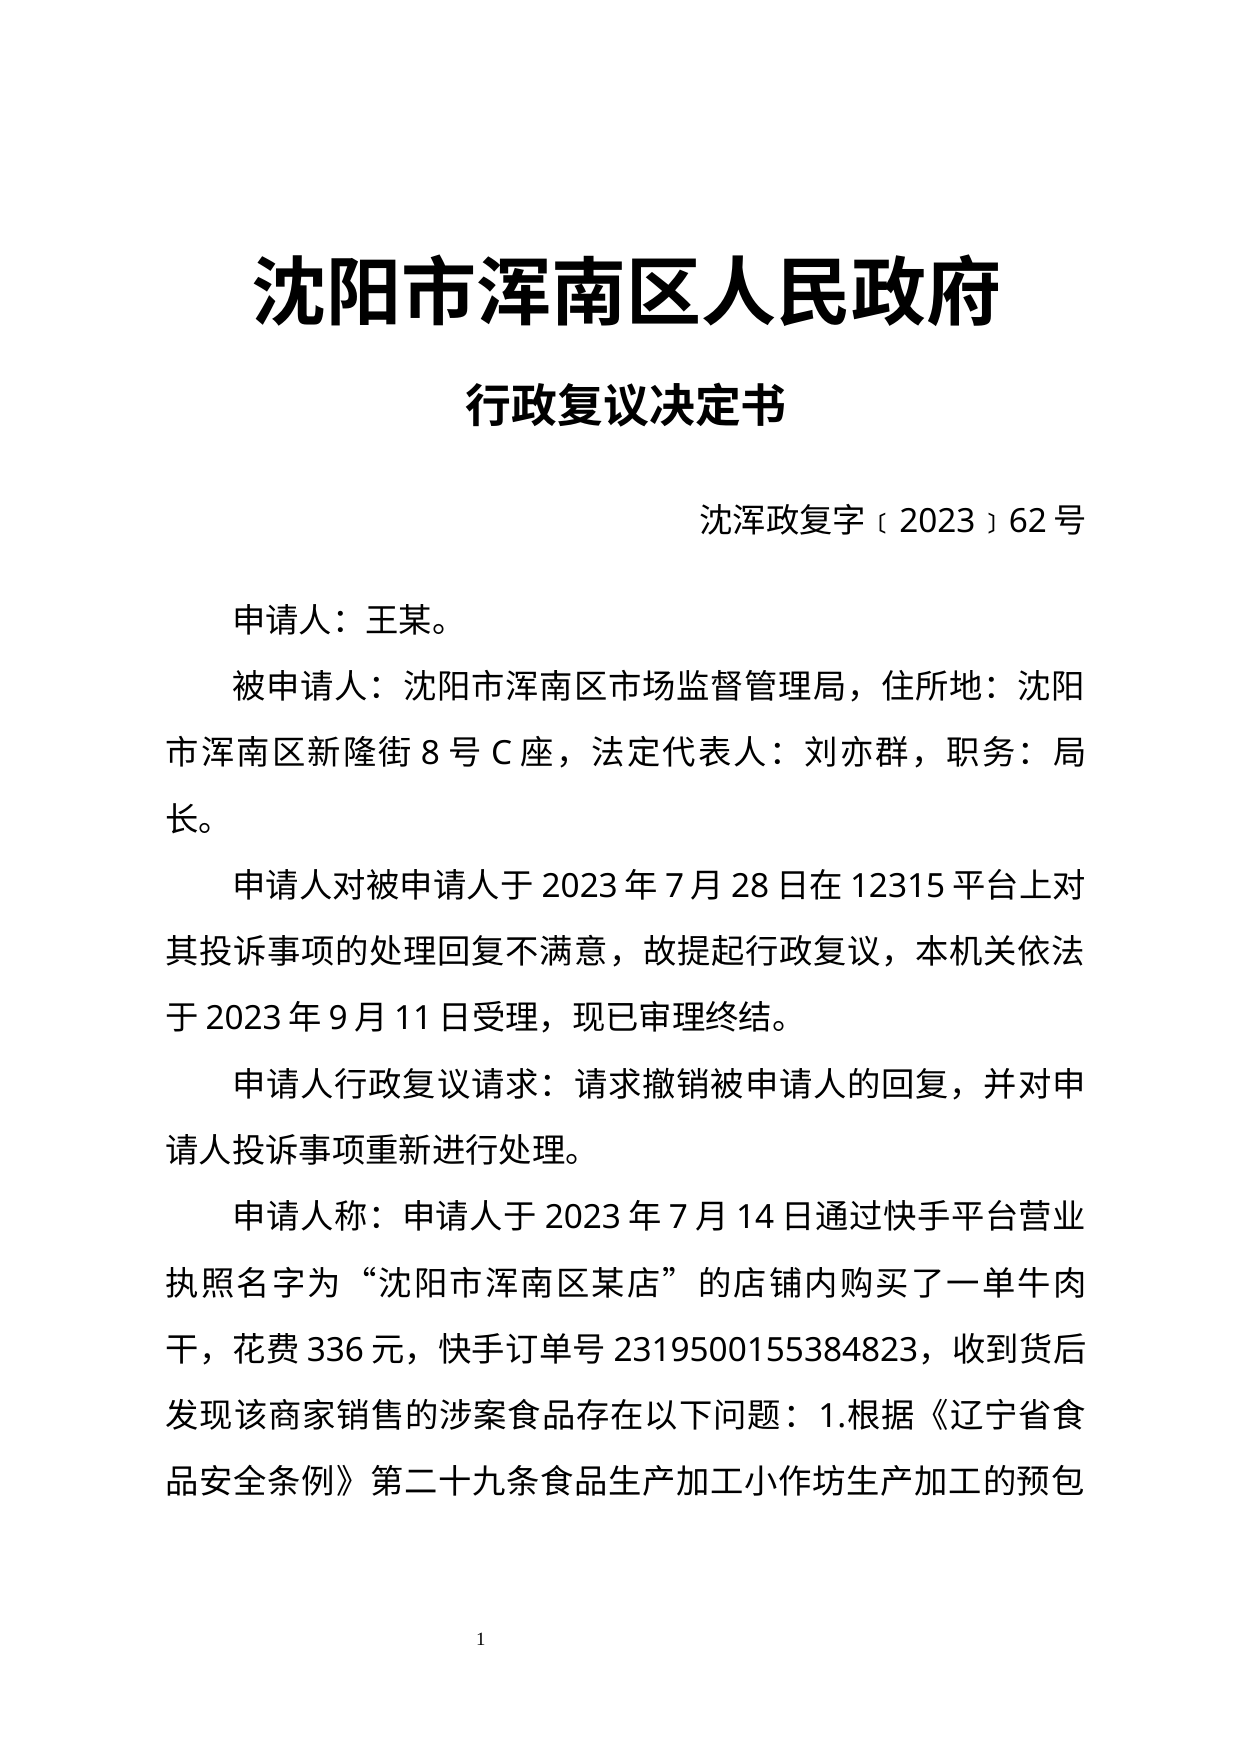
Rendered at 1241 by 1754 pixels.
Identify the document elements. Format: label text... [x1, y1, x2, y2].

text 沈阳市浑南区人民政府 [165, 220, 1087, 353]
text 申请人：王某。 [165, 585, 1087, 651]
text 被申请人：沈阳市浑南区市场监督管理局，住所地：沈阳市浑南区新隆街8号C座，法定代表人：刘亦群，职务：局长。 [165, 651, 1087, 850]
text 行政复议决定书 [165, 353, 1087, 452]
text 沈浑政复字﹝2023﹞62号 [165, 485, 1087, 552]
text 申请人行政复议请求：请求撤销被申请人的回复，并对申请人投诉事项重新进行处理。 [165, 1048, 1087, 1181]
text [165, 1181, 1087, 1512]
text 申请人对被申请人于2023年7月28日在12315平台上对其投诉事项的处理回复不满意，故提起行政复议，本机关依法于2023年9月11日受理，现已审理终结。 [165, 850, 1087, 1048]
